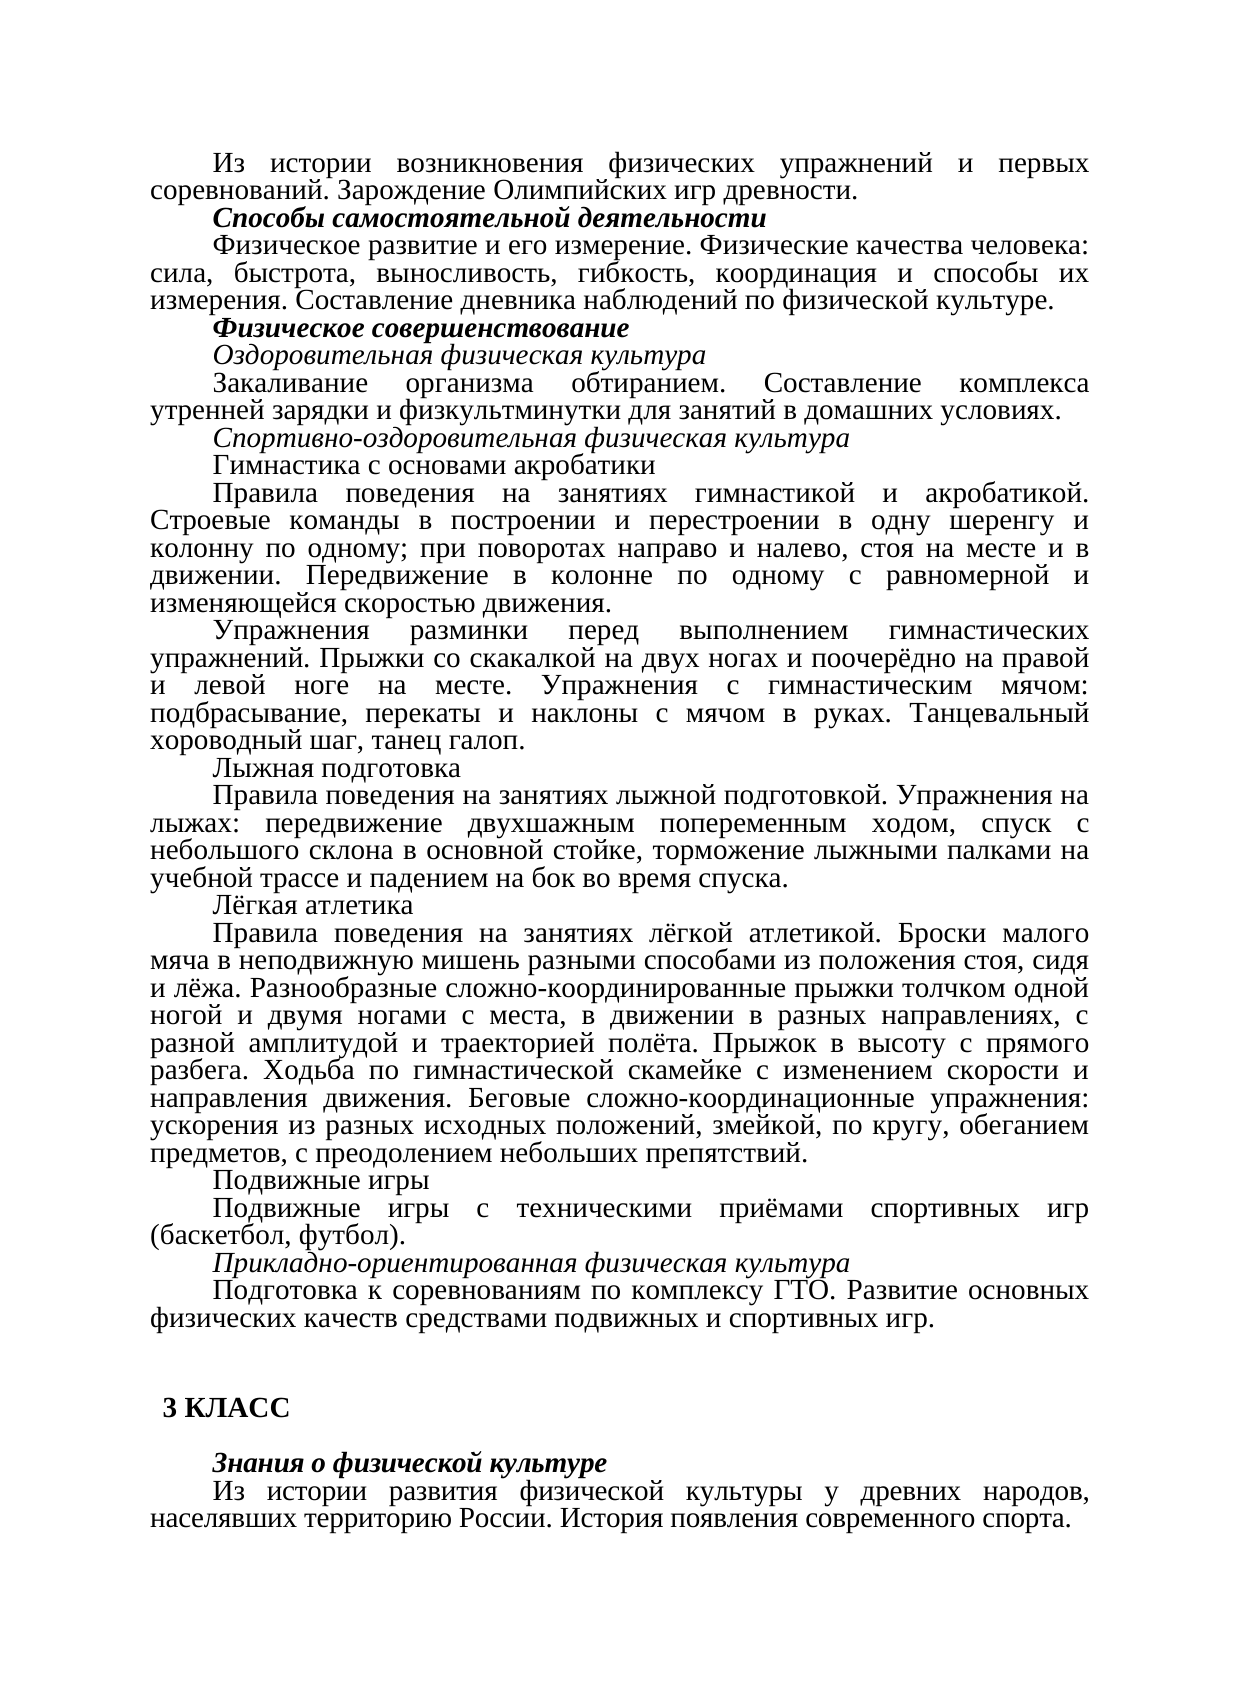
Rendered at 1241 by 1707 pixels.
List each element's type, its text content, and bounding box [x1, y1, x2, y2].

text Способы самостоятельной деятельности [150, 205, 1090, 232]
text Подготовка к соревнованиям по комплексу ГТО. Развитие основных физических качеств средствами подвижных и спортивных игр. [150, 1277, 1090, 1332]
text Спортивно-оздоровительная физическая культура [150, 425, 1090, 452]
text Правила поведения на занятиях гимнастикой и акробатикой. Строевые команды в построении и перестроении в одну шеренгу и колонну по одному; при поворотах направо и налево, стоя на месте и в движении. Передвижение в колонне по одному с равномерной и изменяющейся скоростью движения. [150, 480, 1090, 617]
text Прикладно-ориентированная физическая культура [150, 1250, 1090, 1277]
text Гимнастика с основами акробатики [150, 452, 1090, 480]
text Подвижные игры с техническими приёмами спортивных игр (баскетбол, футбол). [150, 1195, 1090, 1250]
text Знания о физической культуре [150, 1451, 1090, 1478]
text Оздоровительная физическая культура [150, 342, 1090, 370]
text Физическое развитие и его измерение. Физические качества человека: сила, быстрота, выносливость, гибкость, координация и способы их измерения. Составление дневника наблюдений по физической культуре. [150, 232, 1090, 315]
text Правила поведения на занятиях лёгкой атлетикой. Броски малого мяча в неподвижную мишень разными способами из положения стоя, сидя и лёжа. Разнообразные сложно-координированные прыжки толчком одной ногой и двумя ногами с места, в движении в разных направлениях, с разной амплитудой и траекторией полёта. Прыжок в высоту с прямого разбега. Ходьба по гимнастической скамейке с изменением скорости и направления движения. Беговые сложно-координационные упражнения: ускорения из разных исходных положений, змейкой, по кругу, обеганием предметов, с преодолением небольших препятствий. [150, 920, 1090, 1167]
text Из истории развития физической культуры у древних народов, населявших территорию России. История появления современного спорта. [150, 1478, 1090, 1533]
text 3 КЛАСС [162, 1396, 1090, 1423]
text Лёгкая атлетика [150, 892, 1090, 920]
text Упражнения разминки перед выполнением гимнастических упражнений. Прыжки со скакалкой на двух ногах и поочерёдно на правой и левой ноге на месте. Упражнения с гимнастическим мячом: подбрасывание, перекаты и наклоны с мячом в руках. Танцевальный хороводный шаг, танец галоп. [150, 617, 1090, 755]
text Лыжная подготовка [150, 755, 1090, 782]
text Подвижные игры [150, 1167, 1090, 1195]
text Физическое совершенствование [150, 315, 1090, 342]
text Правила поведения на занятиях лыжной подготовкой. Упражнения на лыжах: передвижение двухшажным попеременным ходом, спуск с небольшого склона в основной стойке, торможение лыжными палками на учебной трассе и падением на бок во время спуска. [150, 782, 1090, 892]
text Закаливание организма обтиранием. Составление комплекса утренней зарядки и физкультминутки для занятий в домашних условиях. [150, 370, 1090, 425]
text Из истории возникновения физических упражнений и первых соревнований. Зарождение Олимпийских игр древности. [150, 150, 1090, 205]
